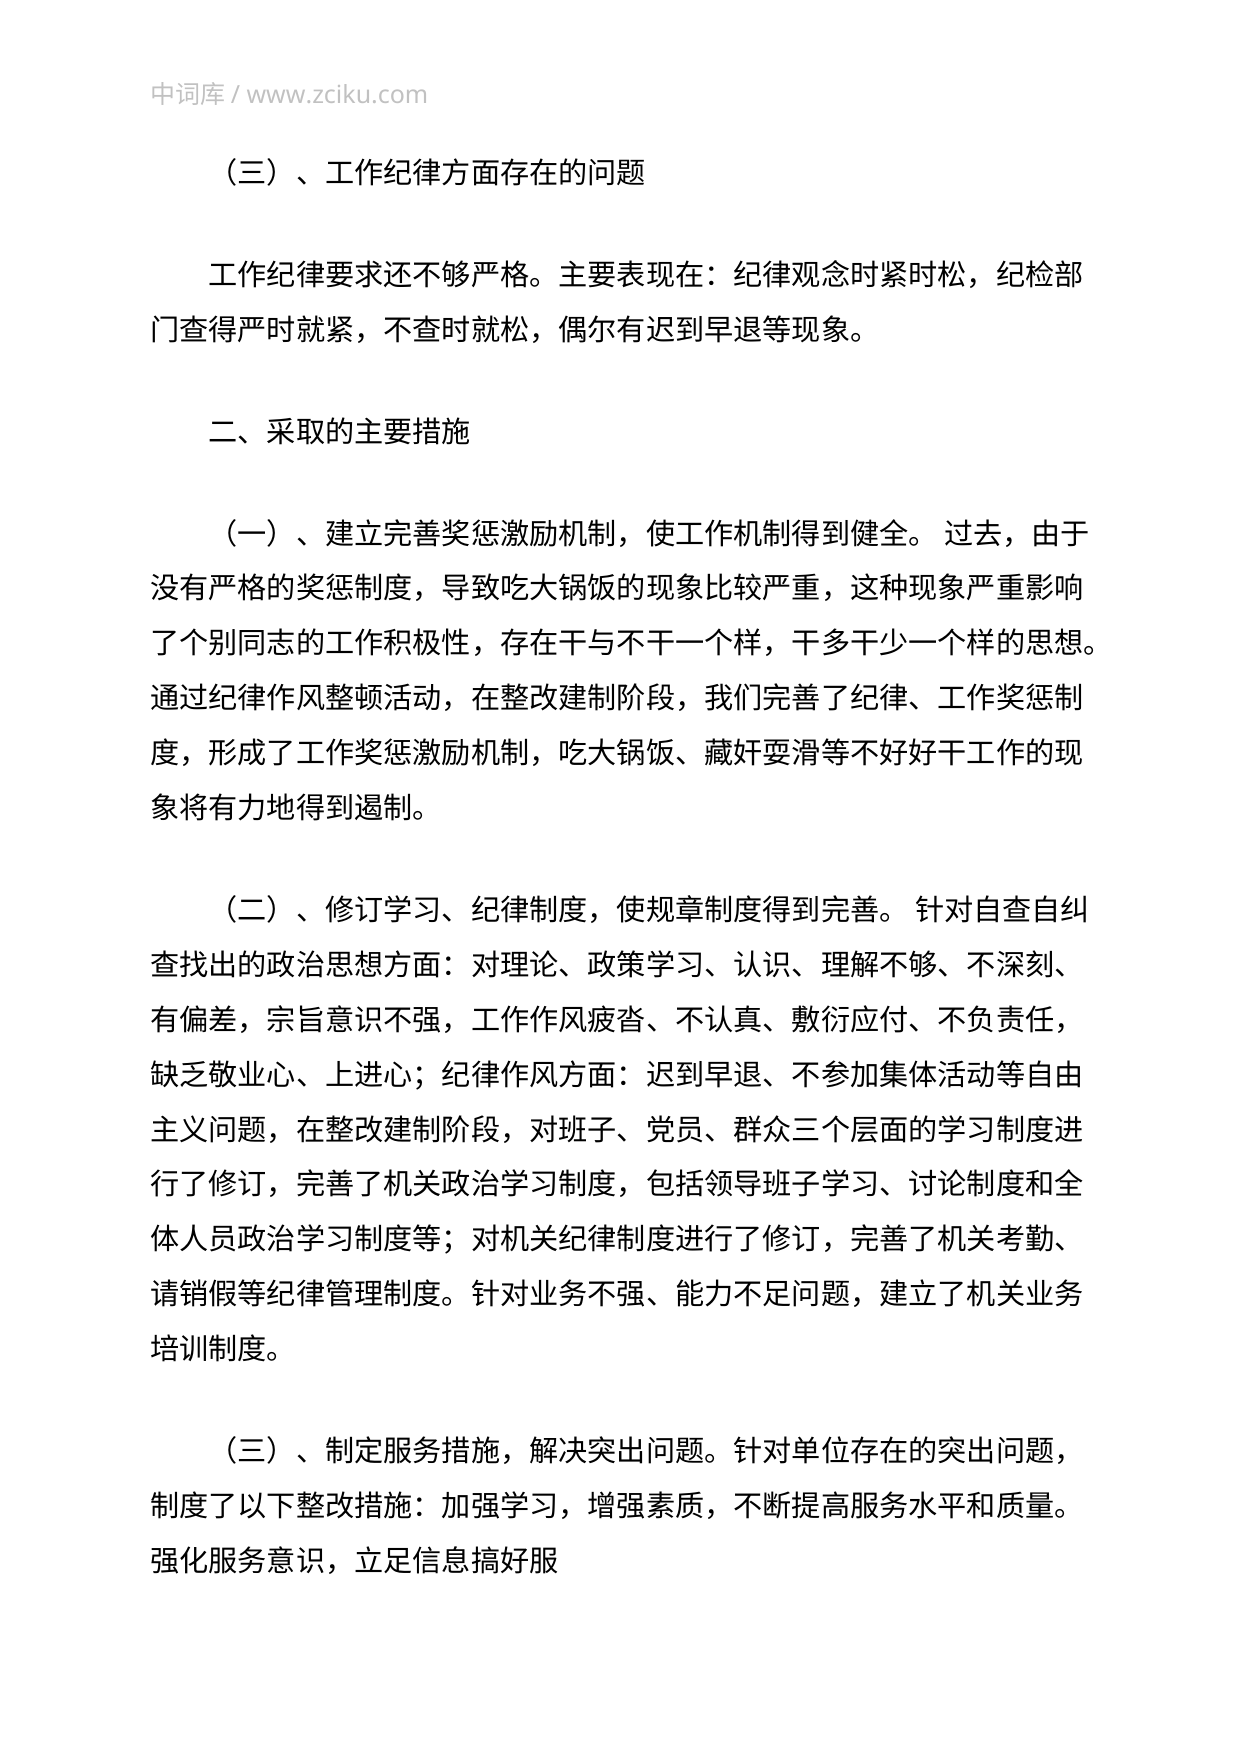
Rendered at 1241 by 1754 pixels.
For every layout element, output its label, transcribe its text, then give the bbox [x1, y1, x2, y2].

text （三）、工作纪律方面存在的问题 [150, 150, 1090, 192]
text 工作纪律要求还不够严格。主要表现在：纪律观念时紧时松，纪检部门查得严时就紧，不查时就松，偶尔有迟到早退等现象。 [150, 252, 1090, 349]
text （二）、修订学习、纪律制度，使规章制度得到完善。 针对自查自纠查找出的政治思想方面：对理论、政策学习、认识、理解不够、不深刻、有偏差，宗旨意识不强，工作作风疲沓、不认真、敷衍应付、不负责任，缺乏敬业心、上进心；纪律作风方面：迟到早退、不参加集体活动等自由主义问题，在整改建制阶段，对班子、党员、群众三个层面的学习制度进行了修订，完善了机关政治学习制度，包括领导班子学习、讨论制度和全体人员政治学习制度等；对机关纪律制度进行了修订，完善了机关考勤、请销假等纪律管理制度。针对业务不强、能力不足问题，建立了机关业务培训制度。 [150, 886, 1090, 1368]
text 二、采取的主要措施 [150, 408, 1090, 451]
text （一）、建立完善奖惩激励机制，使工作机制得到健全。 过去，由于没有严格的奖惩制度，导致吃大锅饭的现象比较严重，这种现象严重影响了个别同志的工作积极性，存在干与不干一个样，干多干少一个样的思想。通过纪律作风整顿活动，在整改建制阶段，我们完善了纪律、工作奖惩制度，形成了工作奖惩激励机制，吃大锅饭、藏奸耍滑等不好好干工作的现象将有力地得到遏制。 [150, 510, 1090, 827]
text （三）、制定服务措施，解决突出问题。针对单位存在的突出问题，制度了以下整改措施：加强学习，增强素质，不断提高服务水平和质量。强化服务意识，立足信息搞好服 [150, 1427, 1090, 1579]
